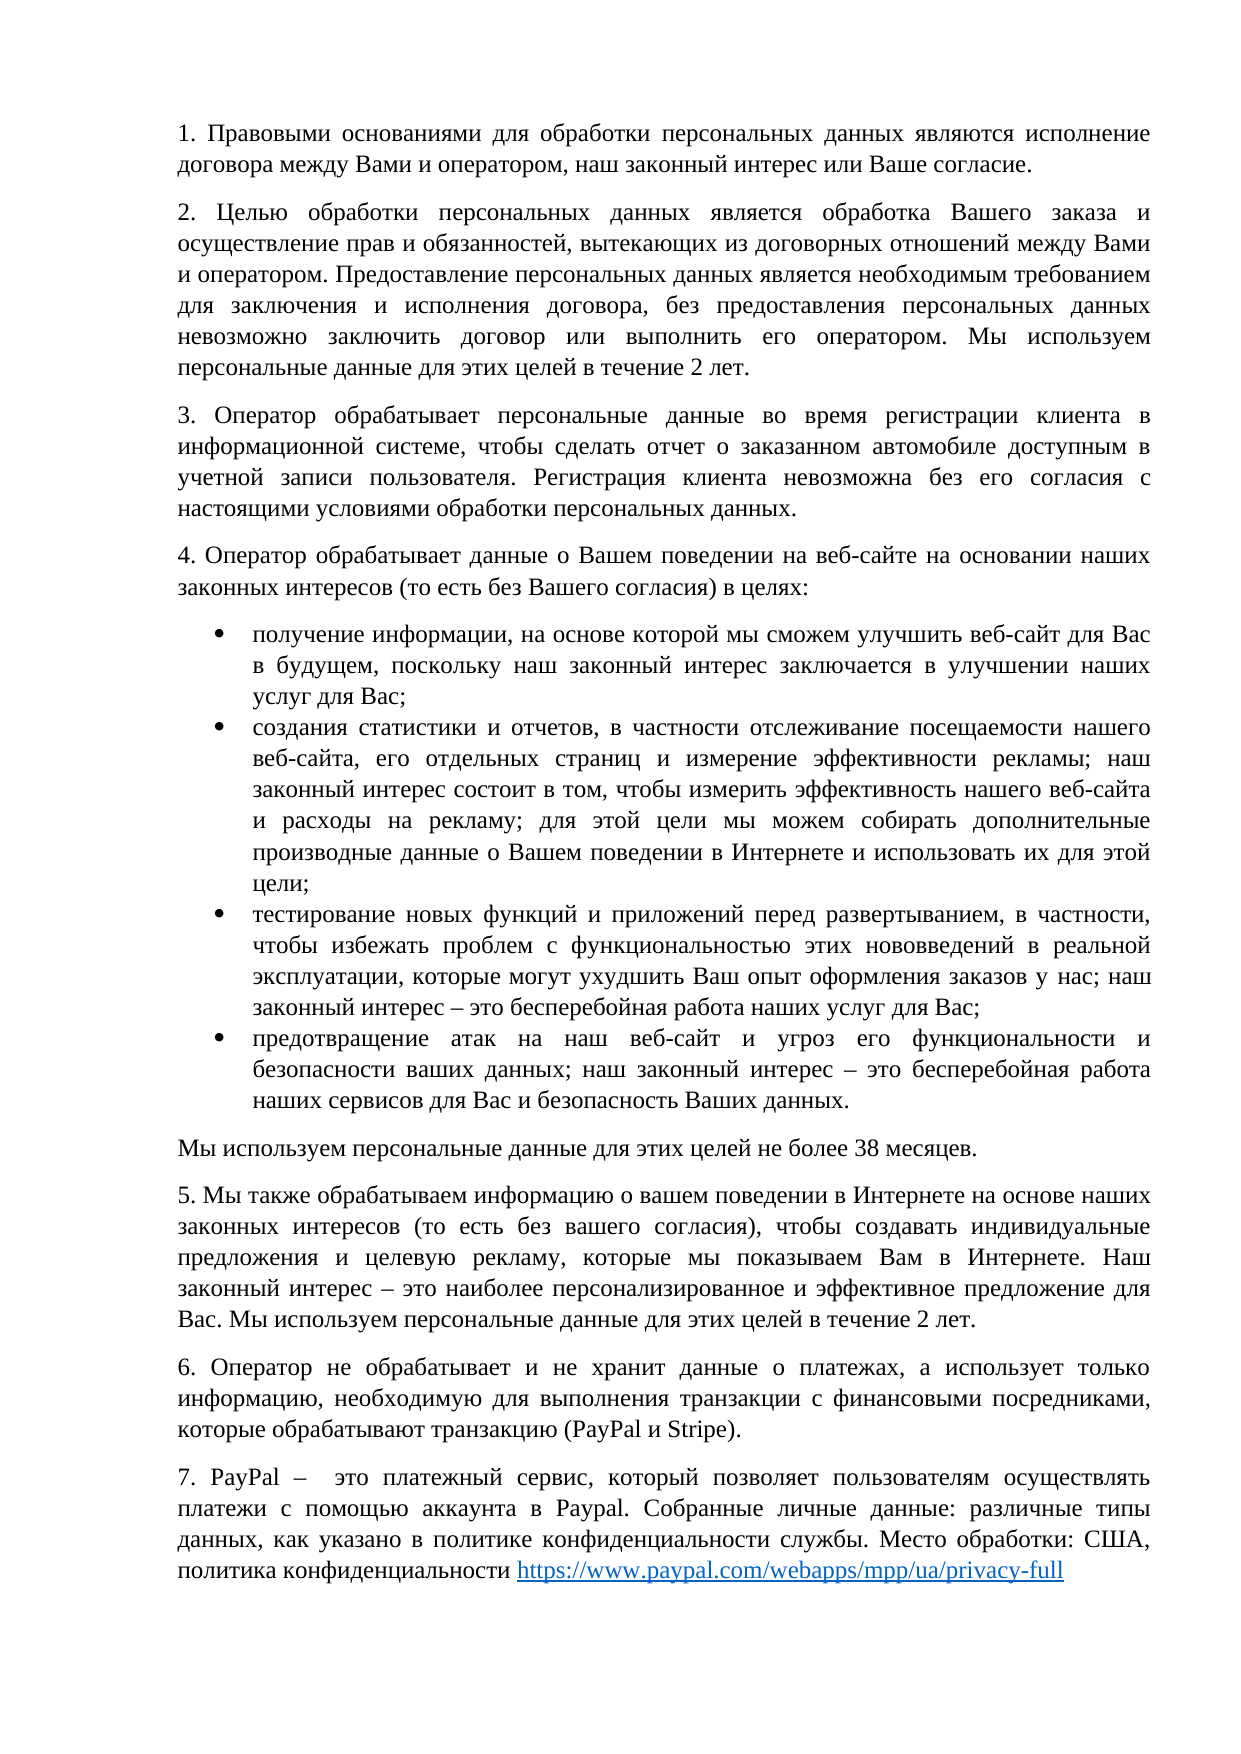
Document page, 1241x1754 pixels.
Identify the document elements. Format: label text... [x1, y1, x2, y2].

text 3. Оператор обрабатывает персональные данные во время регистрации клиента в информационной системе, чтобы сделать отчет о заказанном автомобиле доступным в учетной записи пользователя. Регистрация клиента невозможна без его согласия с настоящими условиями обработки персональных данных. [177, 400, 1152, 522]
text 2. Целью обработки персональных данных является обработка Вашего заказа и осуществление прав и обязанностей, вытекающих из договорных отношений между Вами и оператором. Предоставление персональных данных является необходимым требованием для заключения и исполнения договора, без предоставления персональных данных невозможно заключить договор или выполнить его оператором. Мы используем персональные данные для этих целей в течение 2 лет. [177, 197, 1152, 381]
list предотвращение атак на наш веб-сайт и угроз его функциональности и безопасности ваших данных; наш законный интерес – это бесперебойная работа наших сервисов для Вас и безопасность Ваших данных. [215, 1023, 1152, 1114]
list тестирование новых функций и приложений перед развертыванием, в частности, чтобы избежать проблем с функциональностью этих нововведений в реальной эксплуатации, которые могут ухудшить Ваш опыт оформления заказов у ​​нас; наш законный интерес – это бесперебойная работа наших услуг для Вас; [215, 899, 1152, 1021]
list создания статистики и отчетов, в частности отслеживание посещаемости нашего веб-сайта, его отдельных страниц и измерение эффективности рекламы; наш законный интерес состоит в том, чтобы измерить эффективность нашего веб-сайта и расходы на рекламу; для этой цели мы можем собирать дополнительные производные данные о Вашем поведении в Интернете и использовать их для этой цели; [215, 712, 1152, 896]
text Мы используем персональные данные для этих целей не более 38 месяцев. [177, 1133, 1152, 1161]
text 6. Оператор не обрабатывает и не хранит данные о платежах, а использует только информацию, необходимую для выполнения транзакции с финансовыми посредниками, которые обрабатывают транзакцию (PayPal и Stripe). [177, 1352, 1152, 1443]
text 4. Оператор обрабатывает данные о Вашем поведении на веб-сайте на основании наших законных интересов (то есть без Вашего согласия) в целях: [177, 541, 1152, 600]
text 1. Правовыми основаниями для обработки персональных данных являются исполнение договора между Вами и оператором, наш законный интерес или Ваше согласие. [177, 118, 1152, 178]
text 5. Мы также обрабатываем информацию о вашем поведении в Интернете на основе наших законных интересов (то есть без вашего согласия), чтобы создавать индивидуальные предложения и целевую рекламу, которые мы показываем Вам в Интернете. Наш законный интерес – это наиболее персонализированное и эффективное предложение для Вас. Мы используем персональные данные для этих целей в течение 2 лет. [177, 1180, 1152, 1333]
text 7. PayPal – это платежный сервис, который позволяет пользователям осуществлять платежи с помощью аккаунта в Paypal. Собранные личные данные: различные типы данных, как указано в политике конфиденциальности службы. Место обработки: США, политика конфиденциальности https://www.paypal.com/webapps/mpp/ua/privacy-full [177, 1462, 1152, 1584]
list получение информации, на основе которой мы сможем улучшить веб-сайт для Вас в будущем, поскольку наш законный интерес заключается в улучшении наших услуг для Вас; [215, 619, 1152, 710]
